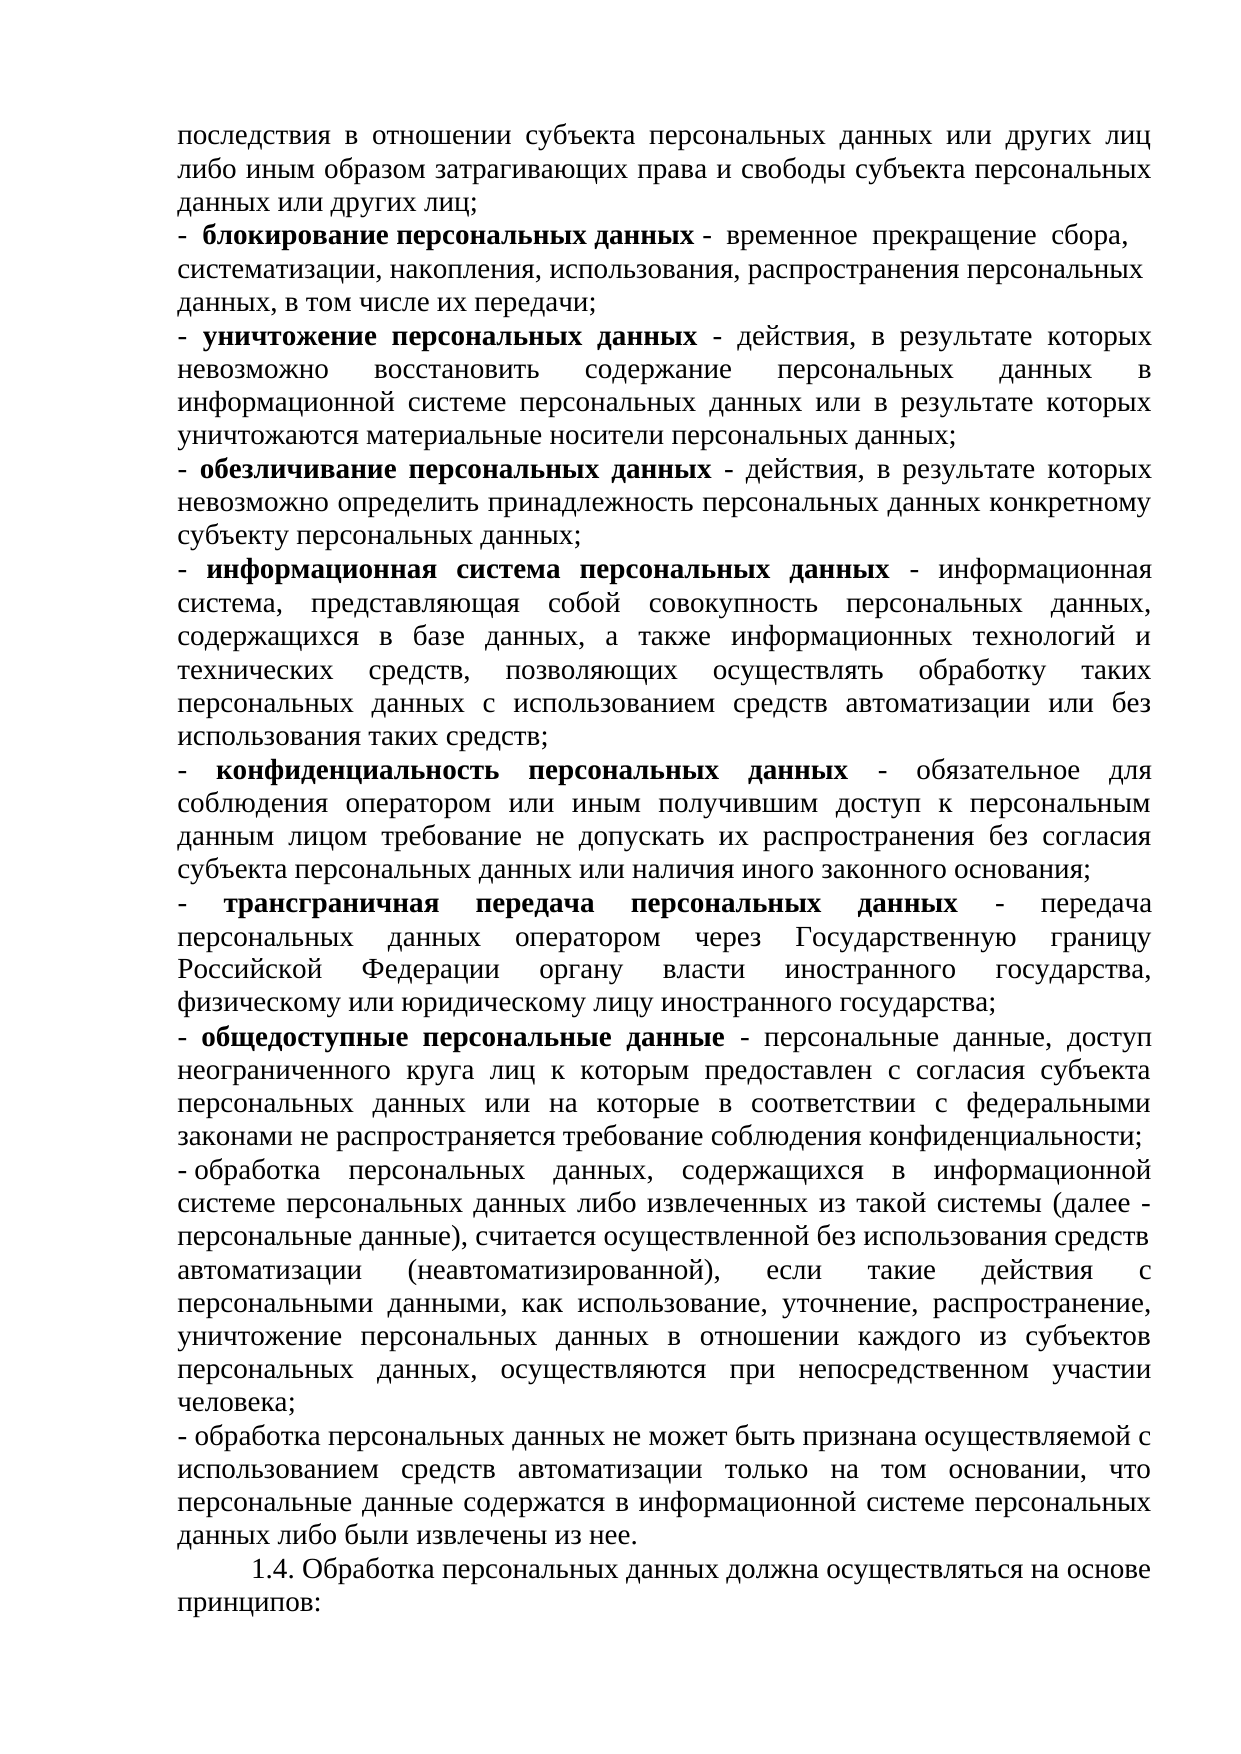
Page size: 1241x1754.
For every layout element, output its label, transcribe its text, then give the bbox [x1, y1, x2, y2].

list конфиденциальность персональных данных - обязательное для соблюдения оператором или иным получившим доступ к персональным данным лицом требование не допускать их распространения без согласия субъекта персональных данных или наличия иного законного основания; [177, 753, 1152, 885]
list информационная система персональных данных - информационная система, представляющая собой совокупность персональных данных, содержащихся в базе данных, а также информационных технологий и технических средств, позволяющих осуществлять обработку таких персональных данных с использованием средств автоматизации или без использования таких средств; [177, 552, 1152, 752]
text систематизации, накопления, использования, распространения персональных данных, в том числе их передачи; [177, 252, 1152, 317]
text последствия в отношении субъекта персональных данных или других лиц либо иным образом затрагивающих права и свободы субъекта персональных данных или других лиц; [177, 118, 1152, 217]
text автоматизации (неавтоматизированной), если такие действия с персональными данными, как использование, уточнение, распространение, уничтожение персональных данных в отношении каждого из субъектов персональных данных, осуществляются при непосредственном участии человека; [177, 1253, 1152, 1417]
list блокирование персональных данных - временное прекращение сбора, [177, 217, 1152, 251]
list обезличивание персональных данных - действия, в результате которых невозможно определить принадлежность персональных данных конкретному субъекту персональных данных; [177, 452, 1152, 551]
list трансграничная передача персональных данных - передача персональных данных оператором через Государственную границу Российской Федерации органу власти иностранного государства, физическому или юридическому лицу иностранного государства; [177, 886, 1152, 1018]
list обработка персональных данных, содержащихся в информационной системе персональных данных либо извлеченных из такой системы (далее - персональные данные), считается осуществленной без использования средств [177, 1153, 1152, 1251]
list общедоступные персональные данные - персональные данные, доступ неограниченного круга лиц к которым предоставлен с согласия субъекта персональных данных или на которые в соответствии с федеральными законами не распространяется требование соблюдения конфиденциальности; [177, 1020, 1152, 1151]
text 1.4. Обработка персональных данных должна осуществляться на основе принципов: [177, 1552, 1152, 1617]
list обработка персональных данных не может быть признана осуществляемой с использованием средств автоматизации только на том основании, что персональные данные содержатся в информационной системе персональных данных либо были извлечены из нее. [177, 1419, 1152, 1551]
list уничтожение персональных данных - действия, в результате которых невозможно восстановить содержание персональных данных в информационной системе персональных данных или в результате которых уничтожаются материальные носители персональных данных; [177, 319, 1152, 450]
